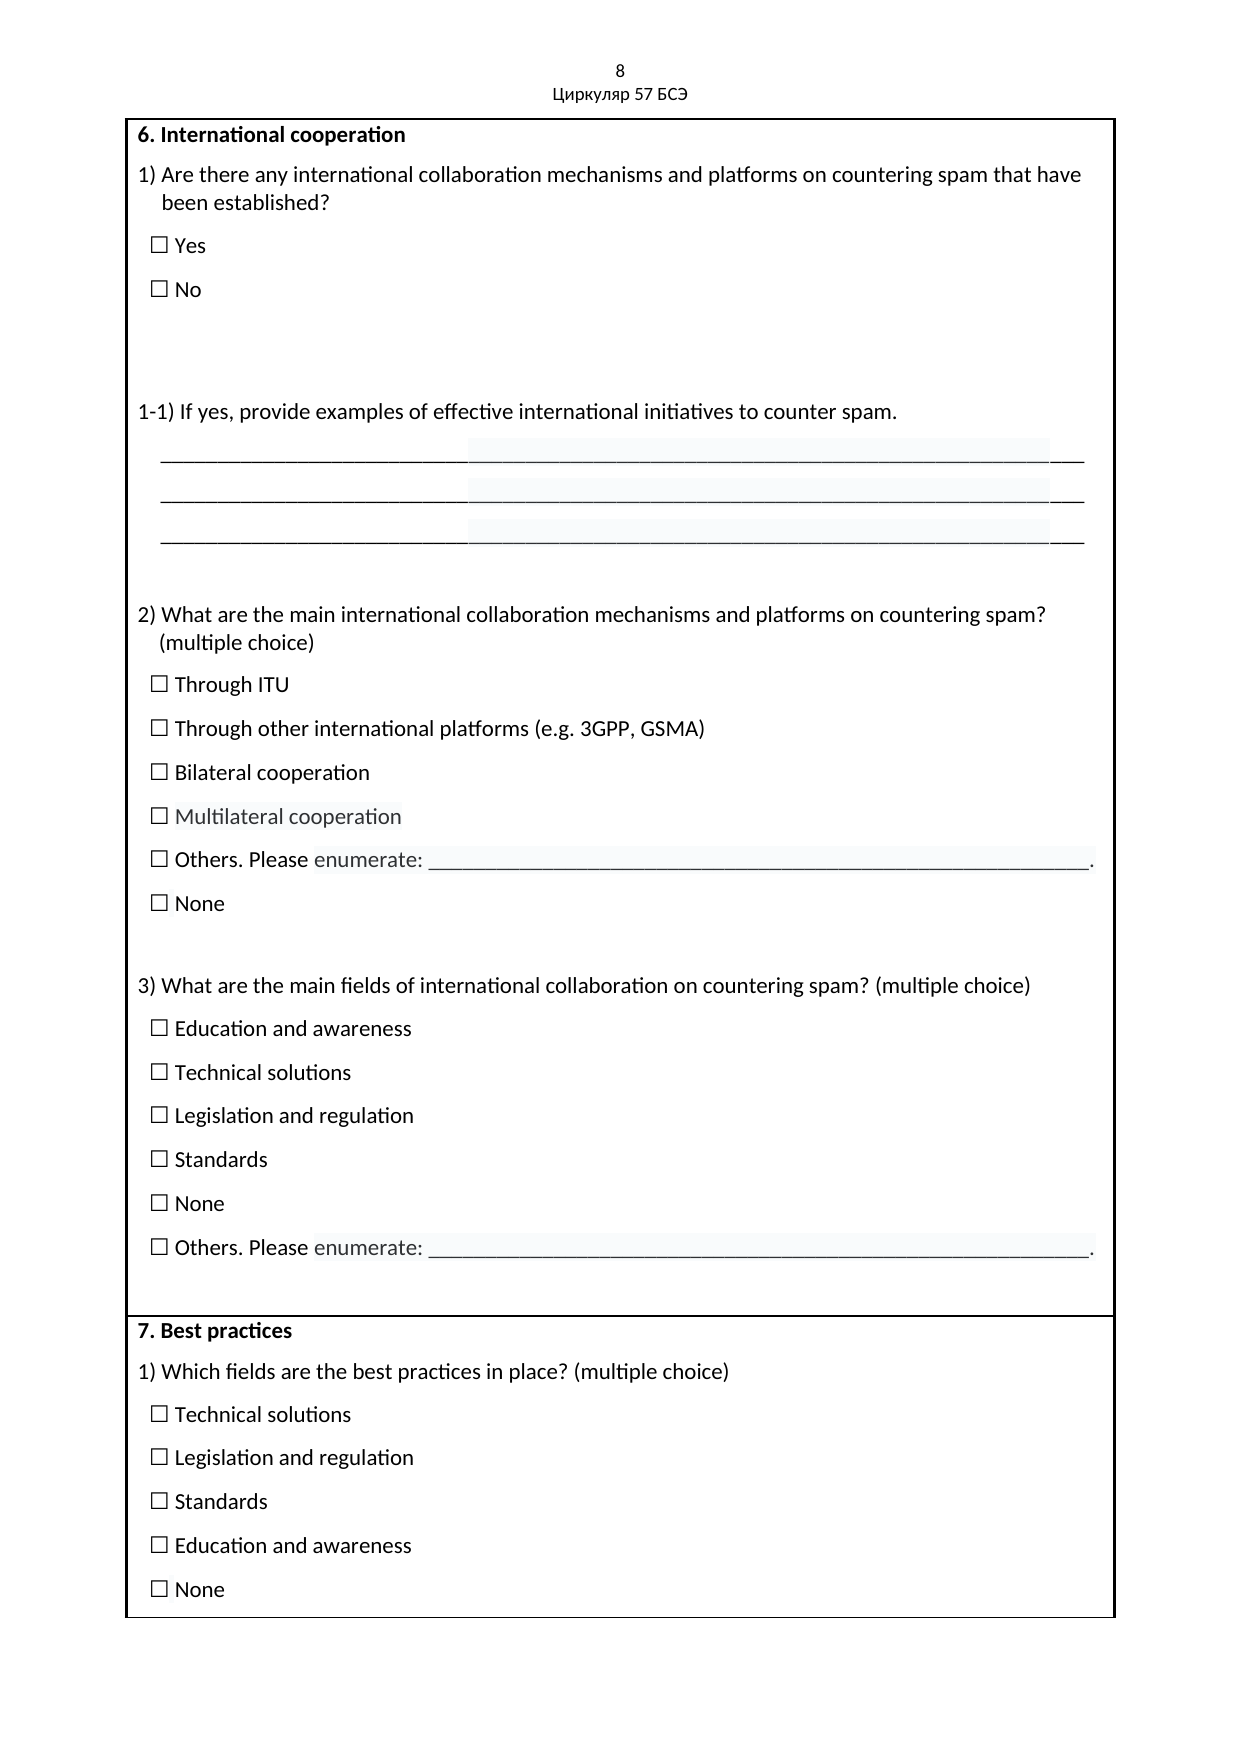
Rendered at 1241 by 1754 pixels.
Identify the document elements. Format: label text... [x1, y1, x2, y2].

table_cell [128, 1317, 1113, 1616]
table_cell 6. International cooperation 1) Are there any international collaboration mechanisms and platforms on countering spam that have been established? Yes No 1-1) If yes, provide examples of effective international initiatives to counter spam. _________________________________________________________________________________ _________________________________________________________________________________ _________________________________________________________________________________ 2) What are the main international collaboration mechanisms and platforms on countering spam? (multiple choice) Through ITU Through other international platforms (e.g. 3GPP, GSMA) Bilateral cooperation Multilateral cooperation Others. Please enumerate: __________________________________________________________. None 3) What are the main fields of international collaboration on countering spam? (multiple choice) Education and awareness Technical solutions Legislation and regulation Standards None Others. Please enumerate: __________________________________________________________. [128, 120, 1113, 1315]
